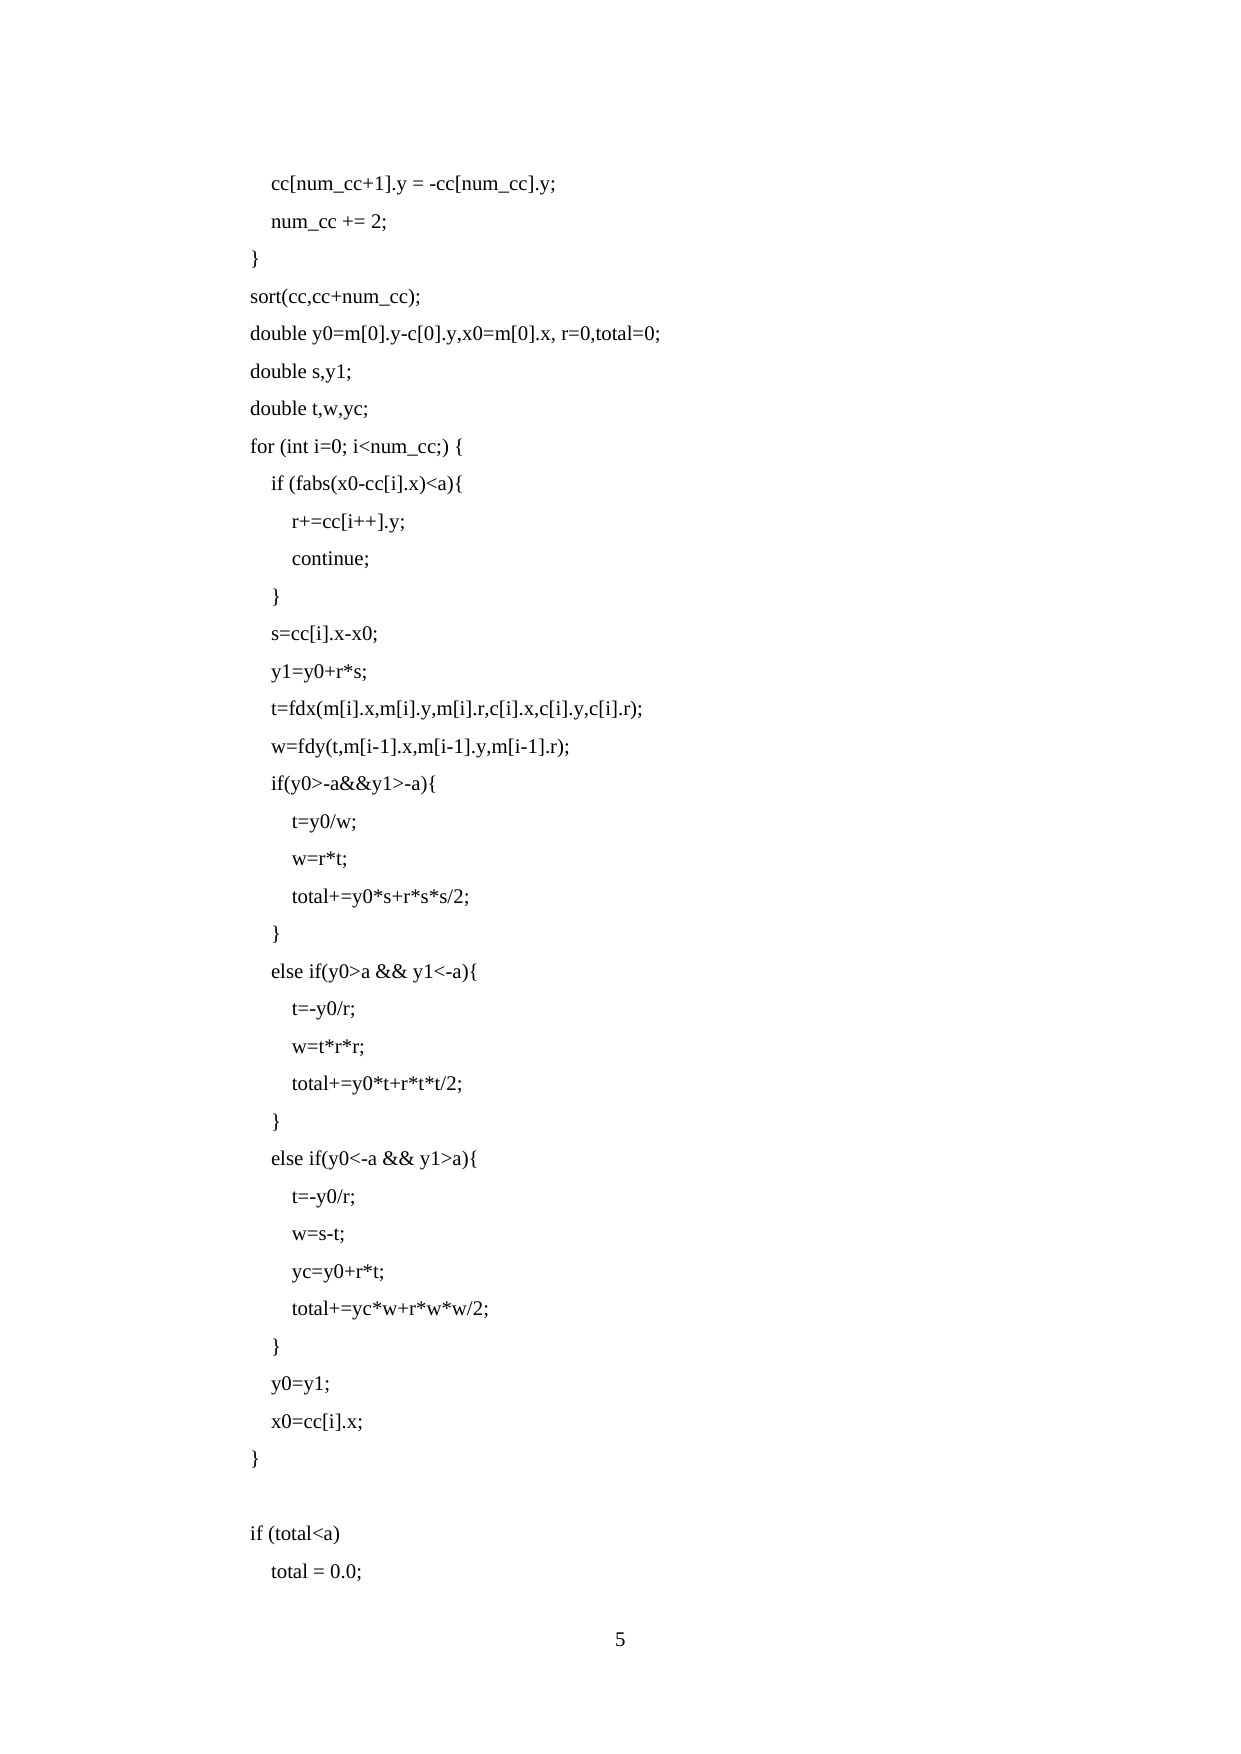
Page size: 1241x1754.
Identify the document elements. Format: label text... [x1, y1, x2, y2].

text } [187, 1439, 1053, 1477]
text double y0=m[0].y-c[0].y,x0=m[0].x, r=0,total=0; [187, 314, 1053, 352]
text double t,w,yc; [187, 389, 1053, 427]
text continue; [187, 539, 1053, 577]
text y0=y1; [187, 1364, 1053, 1402]
text yc=y0+r*t; [187, 1252, 1053, 1289]
text total+=y0*s+r*s*s/2; [187, 877, 1053, 914]
text t=y0/w; [187, 802, 1053, 839]
text if (fabs(x0-cc[i].x)<a){ [187, 464, 1053, 502]
text num_cc += 2; [187, 202, 1053, 239]
text w=s-t; [187, 1214, 1053, 1252]
text if (total<a) [187, 1514, 1053, 1552]
text } [187, 239, 1053, 277]
text r+=cc[i++].y; [187, 502, 1053, 539]
text w=fdy(t,m[i-1].x,m[i-1].y,m[i-1].r); [187, 727, 1053, 764]
text t=fdx(m[i].x,m[i].y,m[i].r,c[i].x,c[i].y,c[i].r); [187, 689, 1053, 727]
text w=t*r*r; [187, 1027, 1053, 1064]
text double s,y1; [187, 352, 1053, 389]
text } [187, 1102, 1053, 1139]
text sort(cc,cc+num_cc); [187, 277, 1053, 314]
text } [187, 914, 1053, 952]
text if(y0>-a&&y1>-a){ [187, 764, 1053, 802]
text w=r*t; [187, 839, 1053, 877]
text t=-y0/r; [187, 1177, 1053, 1214]
text cc[num_cc+1].y = -cc[num_cc].y; [187, 164, 1053, 202]
text total+=yc*w+r*w*w/2; [187, 1289, 1053, 1327]
text for (int i=0; i<num_cc;) { [187, 427, 1053, 464]
text y1=y0+r*s; [187, 652, 1053, 689]
text else if(y0>a && y1<-a){ [187, 952, 1053, 989]
text total+=y0*t+r*t*t/2; [187, 1064, 1053, 1102]
text } [187, 577, 1053, 614]
text s=cc[i].x-x0; [187, 614, 1053, 652]
text x0=cc[i].x; [187, 1402, 1053, 1439]
text total = 0.0; [187, 1552, 1053, 1589]
text else if(y0<-a && y1>a){ [187, 1139, 1053, 1177]
text } [187, 1327, 1053, 1364]
text t=-y0/r; [187, 989, 1053, 1027]
